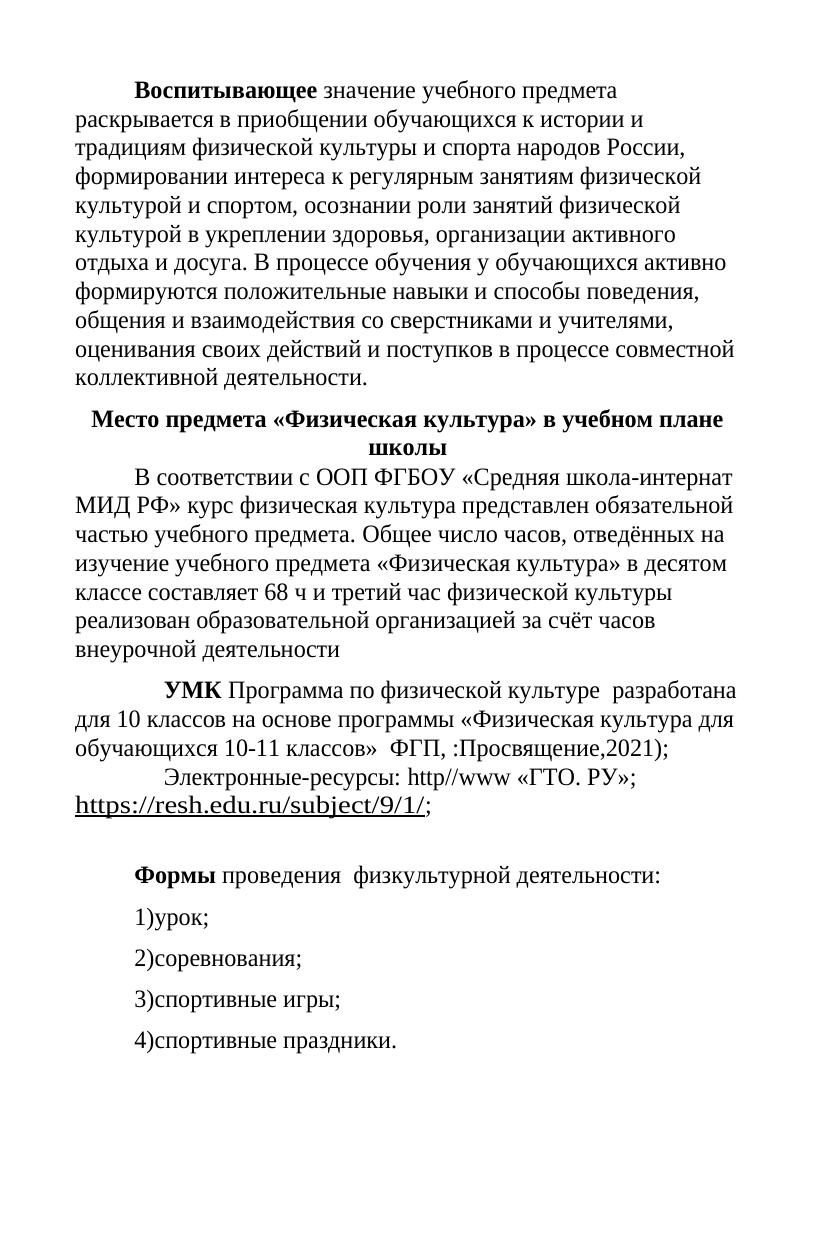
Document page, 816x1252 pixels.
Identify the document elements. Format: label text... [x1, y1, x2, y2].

text В соответствии с ООП ФГБОУ «Средняя школа-интернат МИД РФ» курс физическая культура представлен обязательной частью учебного предмета. Общее число часов, отведённых на изучение учебного предмета «Физическая культура» в десятом классе составляет 68 ч и третий час физической культуры реализован образовательной организацией за счёт часов внеурочной деятельности [75, 462, 740, 663]
text 4)спортивные праздники. [75, 1026, 740, 1054]
text Формы проведения физкультурной деятельности: [75, 861, 740, 889]
list Место предмета «Физическая культура» в учебном плане школы [75, 404, 740, 461]
text Воспитывающее значение учебного предмета раскрывается в приобщении обучающихся к истории и традициям физической культуры и спорта народов России, формировании интереса к регулярным занятиям физической культурой и спортом, осознании роли занятий физической культурой в укреплении здоровья, организации активного отдыха и досуга. В процессе обучения у обучающихся активно формируются положительные навыки и способы поведения, общения и взаимодействия со сверстниками и учителями, оценивания своих действий и поступков в процессе совместной коллективной деятельности. [75, 75, 740, 391]
text 2)соревнования; [75, 943, 740, 972]
text 3)спортивные игры; [75, 984, 740, 1013]
text УМК Программа по физической культуре разработана для 10 классов на основе программы «Физическая культура для обучающихся 10-11 классов» ФГП, :Просвящение,2021); [75, 675, 740, 762]
text 1)урок; [75, 902, 740, 931]
text Электронные-ресурсы: http//www «ГТО. РУ»; https://resh.edu.ru/subject/9/1/; [75, 762, 740, 819]
